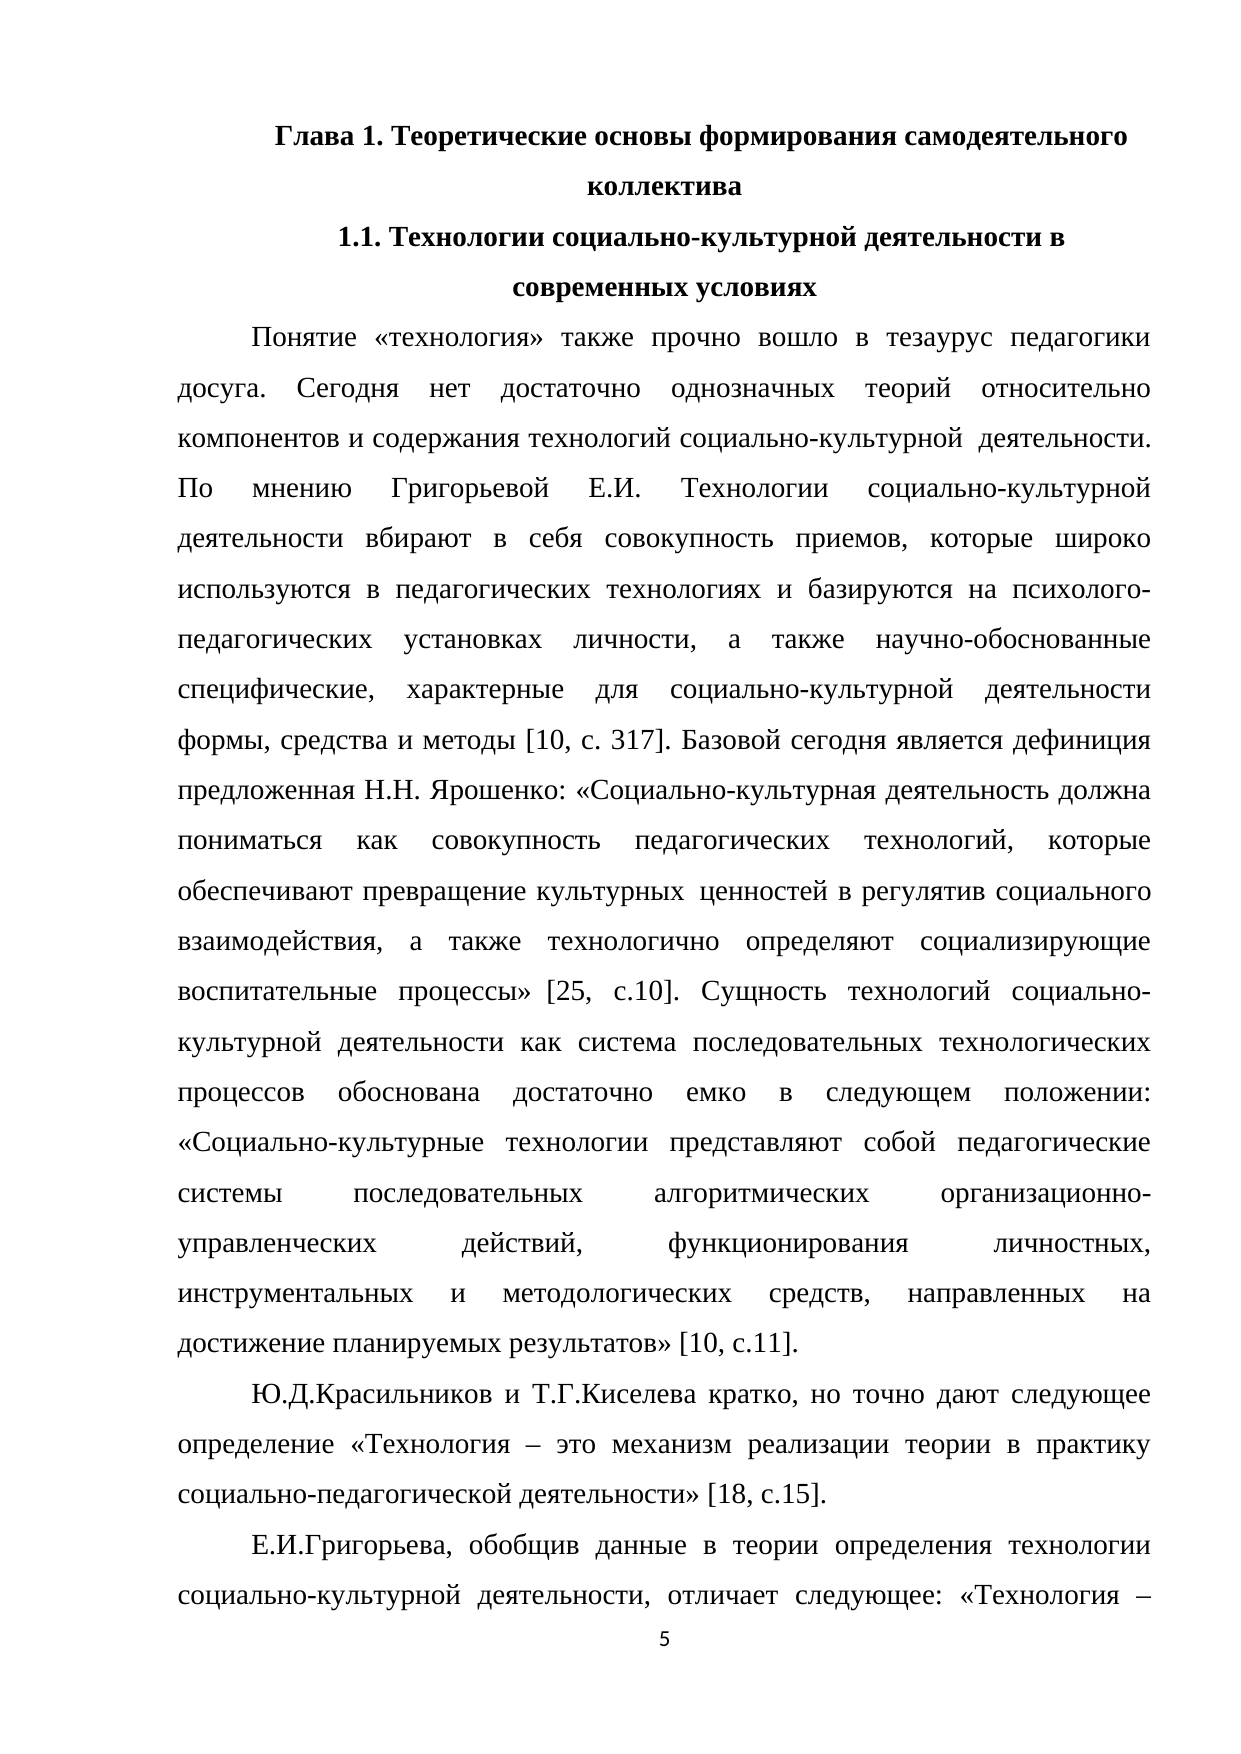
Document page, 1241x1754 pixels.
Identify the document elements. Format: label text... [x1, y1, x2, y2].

text 1.1. Технологии социально-культурной деятельности в современных условиях [177, 219, 1152, 303]
text Понятие «технология» также прочно вошло в тезаурус педагогики досуга. Сегодня нет достаточно однозначных теорий относительно компонентов и содержания технологий социально-культурной деятельности. По мнению Григорьевой Е.И. Технологии социально-культурной деятельности вбирают в себя совокупность приемов, которые широко используются в педагогических технологиях и базируются на психолого-педагогических установках личности, а также научно-обоснованные специфические, характерные для социально-культурной деятельности формы, средства и методы [10, с. 317]. Базовой сегодня является дефиниция предложенная Н.Н. Ярошенко: «Социально-культурная деятельность должна пониматься как совокупность педагогических технологий, которые обеспечивают превращение культурных ценностей в регулятив социального взаимодействия, а также технологично определяют социализирующие воспитательные процессы» [25, с.10]. Сущность технологий социально-культурной деятельности как система последовательных технологических процессов обоснована достаточно емко в следующем положении: «Социально-культурные технологии представляют собой педагогические системы последовательных алгоритмических организационно-управленческих действий, функционирования личностных, инструментальных и методологических средств, направленных на достижение планируемых результатов» [10, с.11]. [177, 319, 1152, 1359]
text Глава 1. Теоретические основы формирования самодеятельного коллектива [177, 118, 1152, 202]
text Ю.Д.Красильников и Т.Г.Киселева кратко, но точно дают следующее определение «Технология – это механизм реализации теории в практику социально-педагогической деятельности» [18, с.15]. [177, 1376, 1152, 1510]
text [177, 1527, 1152, 1611]
